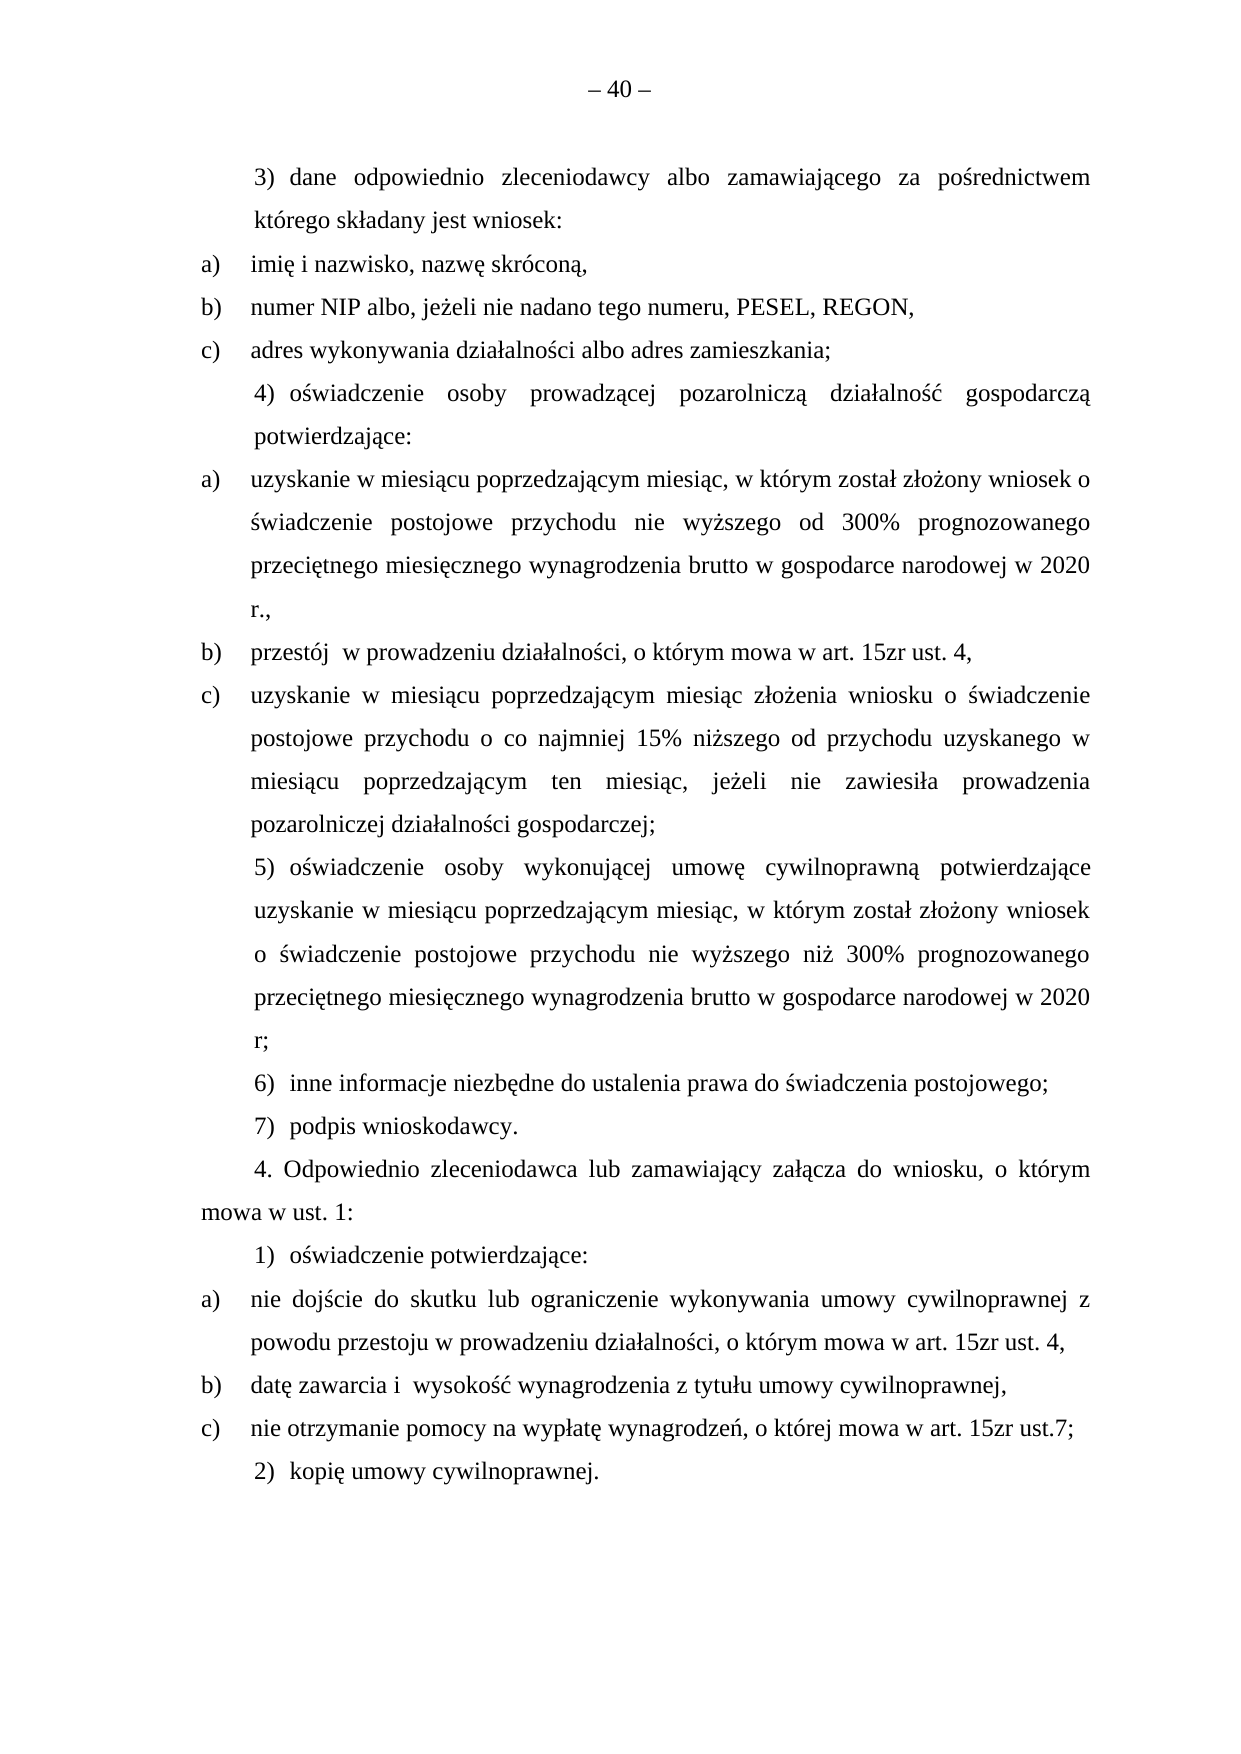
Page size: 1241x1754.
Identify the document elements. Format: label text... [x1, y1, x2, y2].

text 3) dane odpowiednio zleceniodawcy albo zamawiającego za pośrednictwem którego składany jest wniosek: [254, 162, 1091, 234]
text b) numer NIP albo, jeżeli nie nadano tego numeru, PESEL, REGON, [201, 292, 1091, 321]
text c) adres wykonywania działalności albo adres zamieszkania; [201, 335, 1091, 364]
text c) nie otrzymanie pomocy na wypłatę wynagrodzeń, o której mowa w art. 15zr ust.7; [201, 1413, 1091, 1442]
text 1) oświadczenie potwierdzające: [254, 1241, 1091, 1269]
text c) uzyskanie w miesiącu poprzedzającym miesiąc złożenia wniosku o świadczenie postojowe przychodu o co najmniej 15% niższego od przychodu uzyskanego w miesiącu poprzedzającym ten miesiąc, jeżeli nie zawiesiła prowadzenia pozarolniczej działalności gospodarczej; [201, 680, 1091, 838]
text b) przestój w prowadzeniu działalności, o którym mowa w art. 15zr ust. 4, [201, 637, 1091, 666]
text 6) inne informacje niezbędne do ustalenia prawa do świadczenia postojowego; [254, 1068, 1091, 1097]
text 2) kopię umowy cywilnoprawnej. [254, 1456, 1091, 1485]
text b) datę zawarcia i wysokość wynagrodzenia z tytułu umowy cywilnoprawnej, [201, 1370, 1091, 1399]
text 4. Odpowiednio zleceniodawca lub zamawiający załącza do wniosku, o którym mowa w ust. 1: [201, 1154, 1091, 1226]
text a) uzyskanie w miesiącu poprzedzającym miesiąc, w którym został złożony wniosek o świadczenie postojowe przychodu nie wyższego od 300% prognozowanego przeciętnego miesięcznego wynagrodzenia brutto w gospodarce narodowej w 2020 r., [201, 464, 1091, 622]
text a) nie dojście do skutku lub ograniczenie wykonywania umowy cywilnoprawnej z powodu przestoju w prowadzeniu działalności, o którym mowa w art. 15zr ust. 4, [201, 1284, 1091, 1356]
text a) imię i nazwisko, nazwę skróconą, [201, 249, 1091, 277]
text 7) podpis wnioskodawcy. [254, 1111, 1091, 1140]
text 4) oświadczenie osoby prowadzącej pozarolniczą działalność gospodarczą potwierdzające: [254, 378, 1091, 450]
text 5) oświadczenie osoby wykonującej umowę cywilnoprawną potwierdzające uzyskanie w miesiącu poprzedzającym miesiąc, w którym został złożony wniosek o świadczenie postojowe przychodu nie wyższego niż 300% prognozowanego przeciętnego miesięcznego wynagrodzenia brutto w gospodarce narodowej w 2020 r; [254, 852, 1091, 1054]
